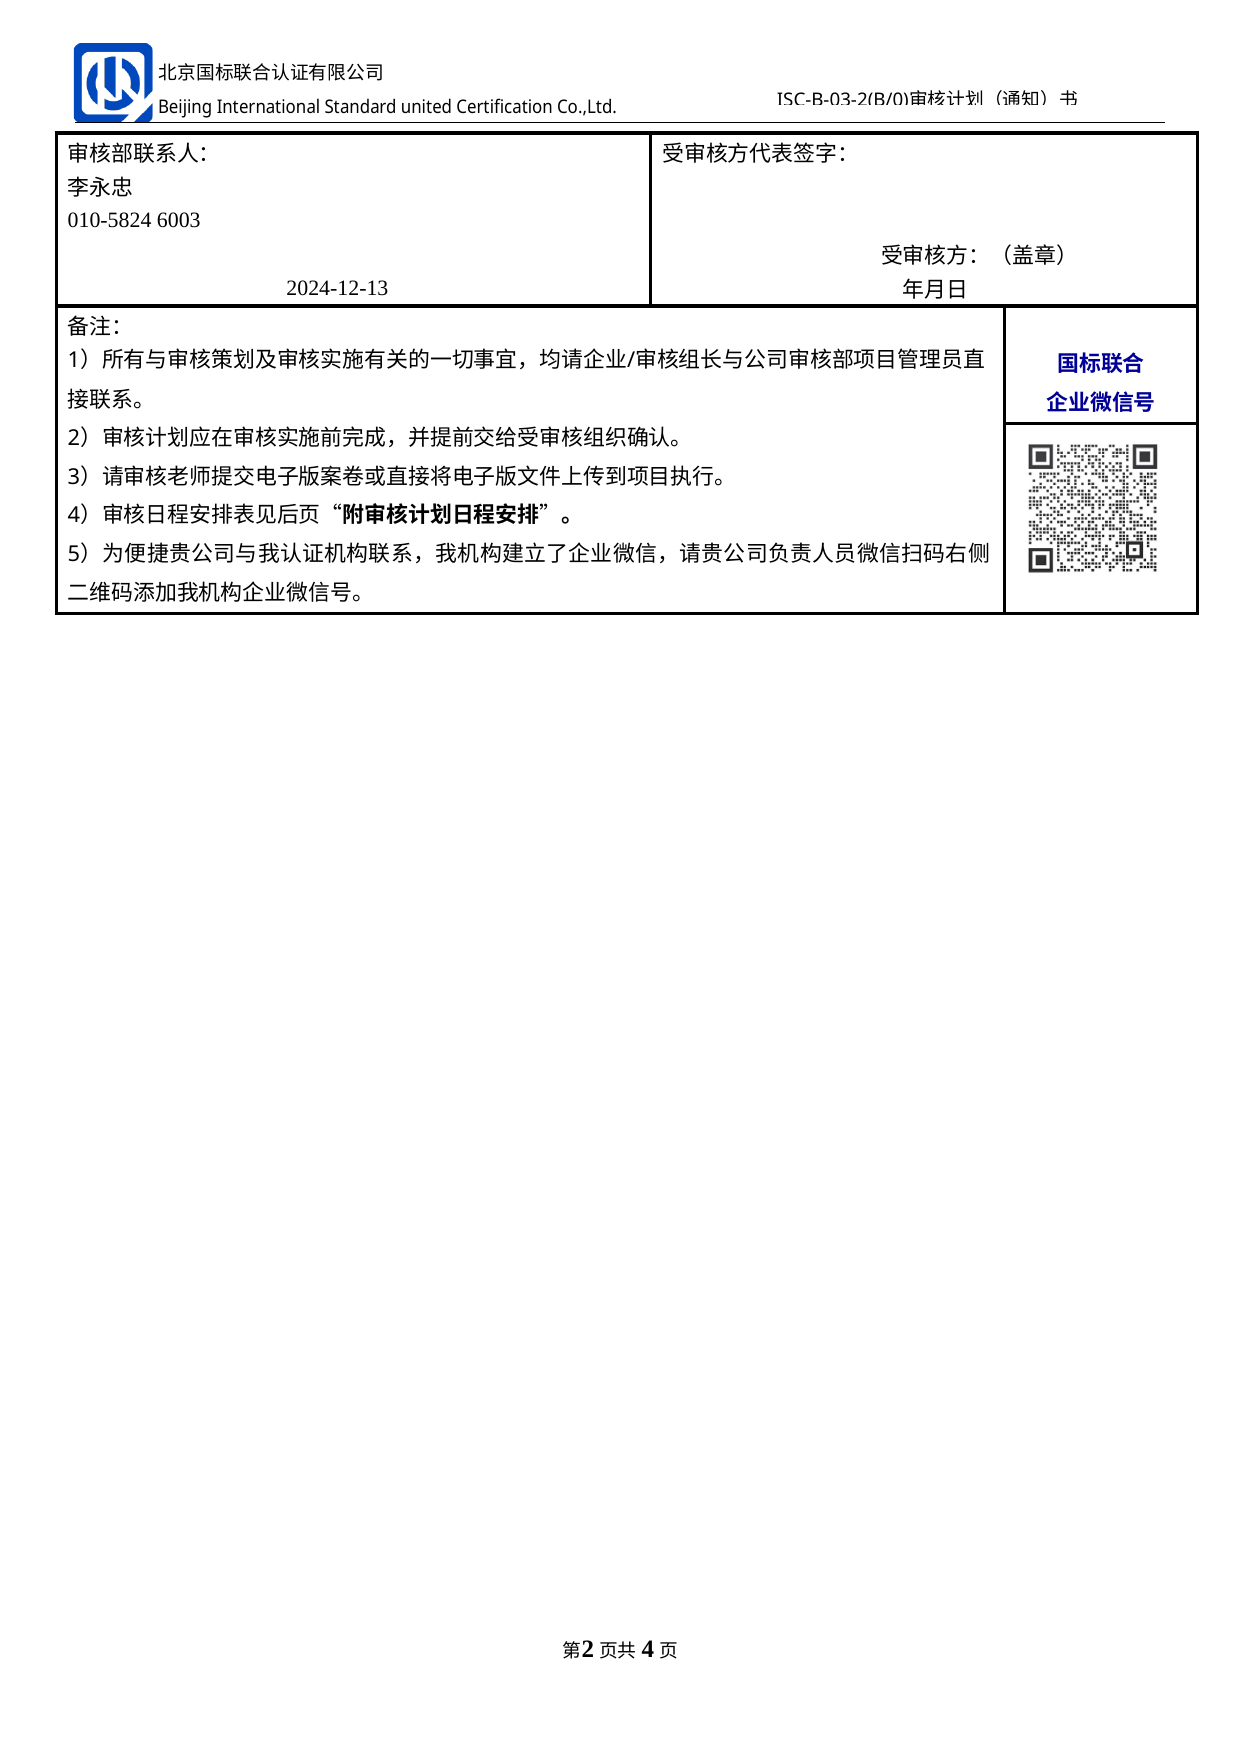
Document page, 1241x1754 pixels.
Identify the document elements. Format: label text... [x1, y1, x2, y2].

table_cell 备注： 1）所有与审核策划及审核实施有关的一切事宜，均请企业/审核组长与公司审核部项目管理员直接联系。 2）审核计划应在审核实施前完成，并提前交给受审核组织确认。 3）请审核老师提交电子版案卷或直接将电子版文件上传到项目执行。 4）审核日程安排表见后页“附审核计划日程安排”。 5）为便捷贵公司与我认证机构联系，我机构建立了企业微信，请贵公司负责人员微信扫码右侧二维码添加我机构企业微信号。 [58, 308, 1003, 612]
table_cell 受审核方代表签字： 受审核方：（盖章） 年月日 [652, 135, 1196, 304]
table_cell [1006, 425, 1196, 612]
table_cell 审核部联系人： 李永忠 010-5824 6003 2024-12-13 [58, 135, 649, 304]
picture [73, 43, 153, 123]
picture [1020, 438, 1166, 582]
table_cell 国标联合 企业微信号 [1006, 308, 1196, 422]
